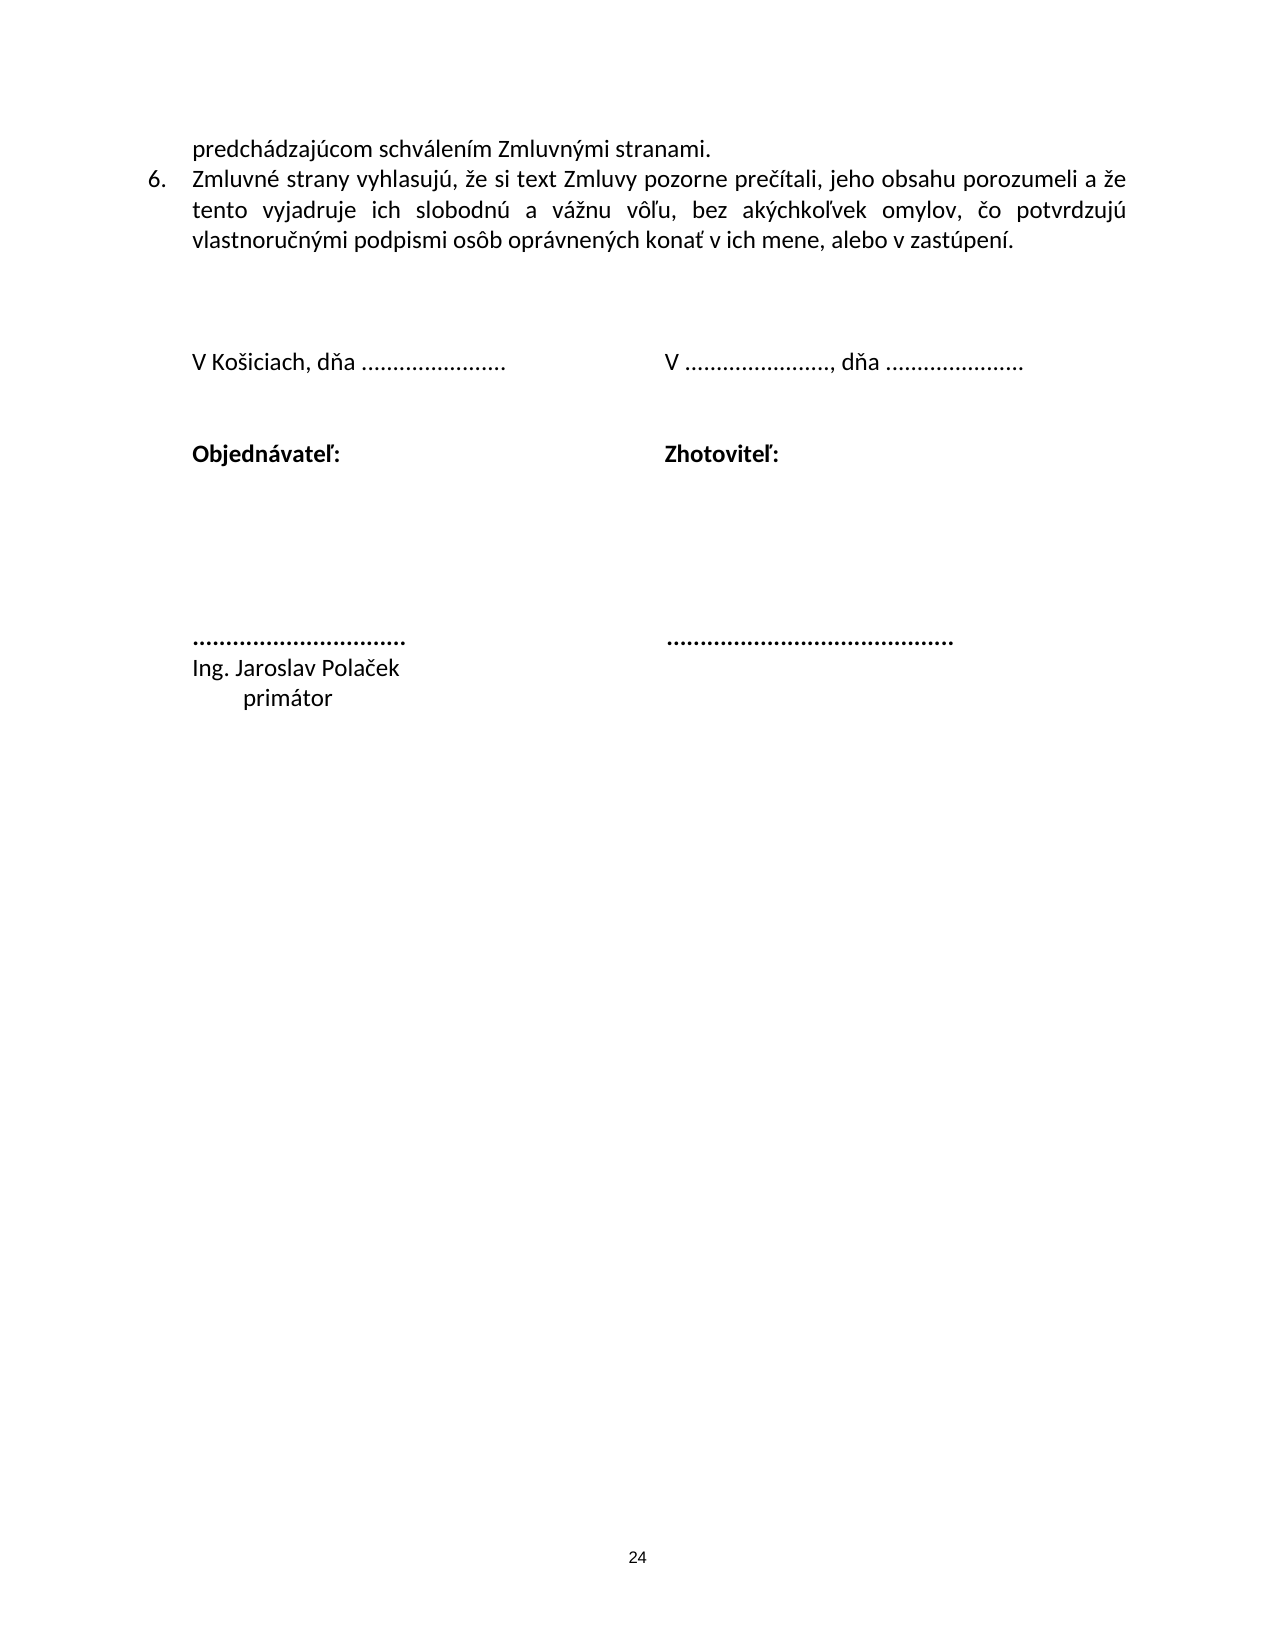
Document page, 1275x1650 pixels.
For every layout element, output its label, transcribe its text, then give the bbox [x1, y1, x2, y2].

text ................................ ........................................... [148, 621, 1127, 652]
text Objednávateľ: Zhotoviteľ: [148, 438, 1127, 469]
text primátor [148, 682, 1127, 713]
text V Košiciach, dňa ....................... V ......................., dňa ...................... [148, 347, 1127, 377]
list Zmluvné strany vyhlasujú, že si text Zmluvy pozorne prečítali, jeho obsahu porozumeli a že tento vyjadruje ich slobodnú a vážnu vôľu, bez akýchkoľvek omylov, čo potvrdzujú vlastnoručnými podpismi osôb oprávnených konať v ich mene, alebo v zastúpení. [148, 163, 1127, 255]
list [148, 133, 1127, 163]
text Ing. Jaroslav Polaček [148, 652, 1127, 682]
